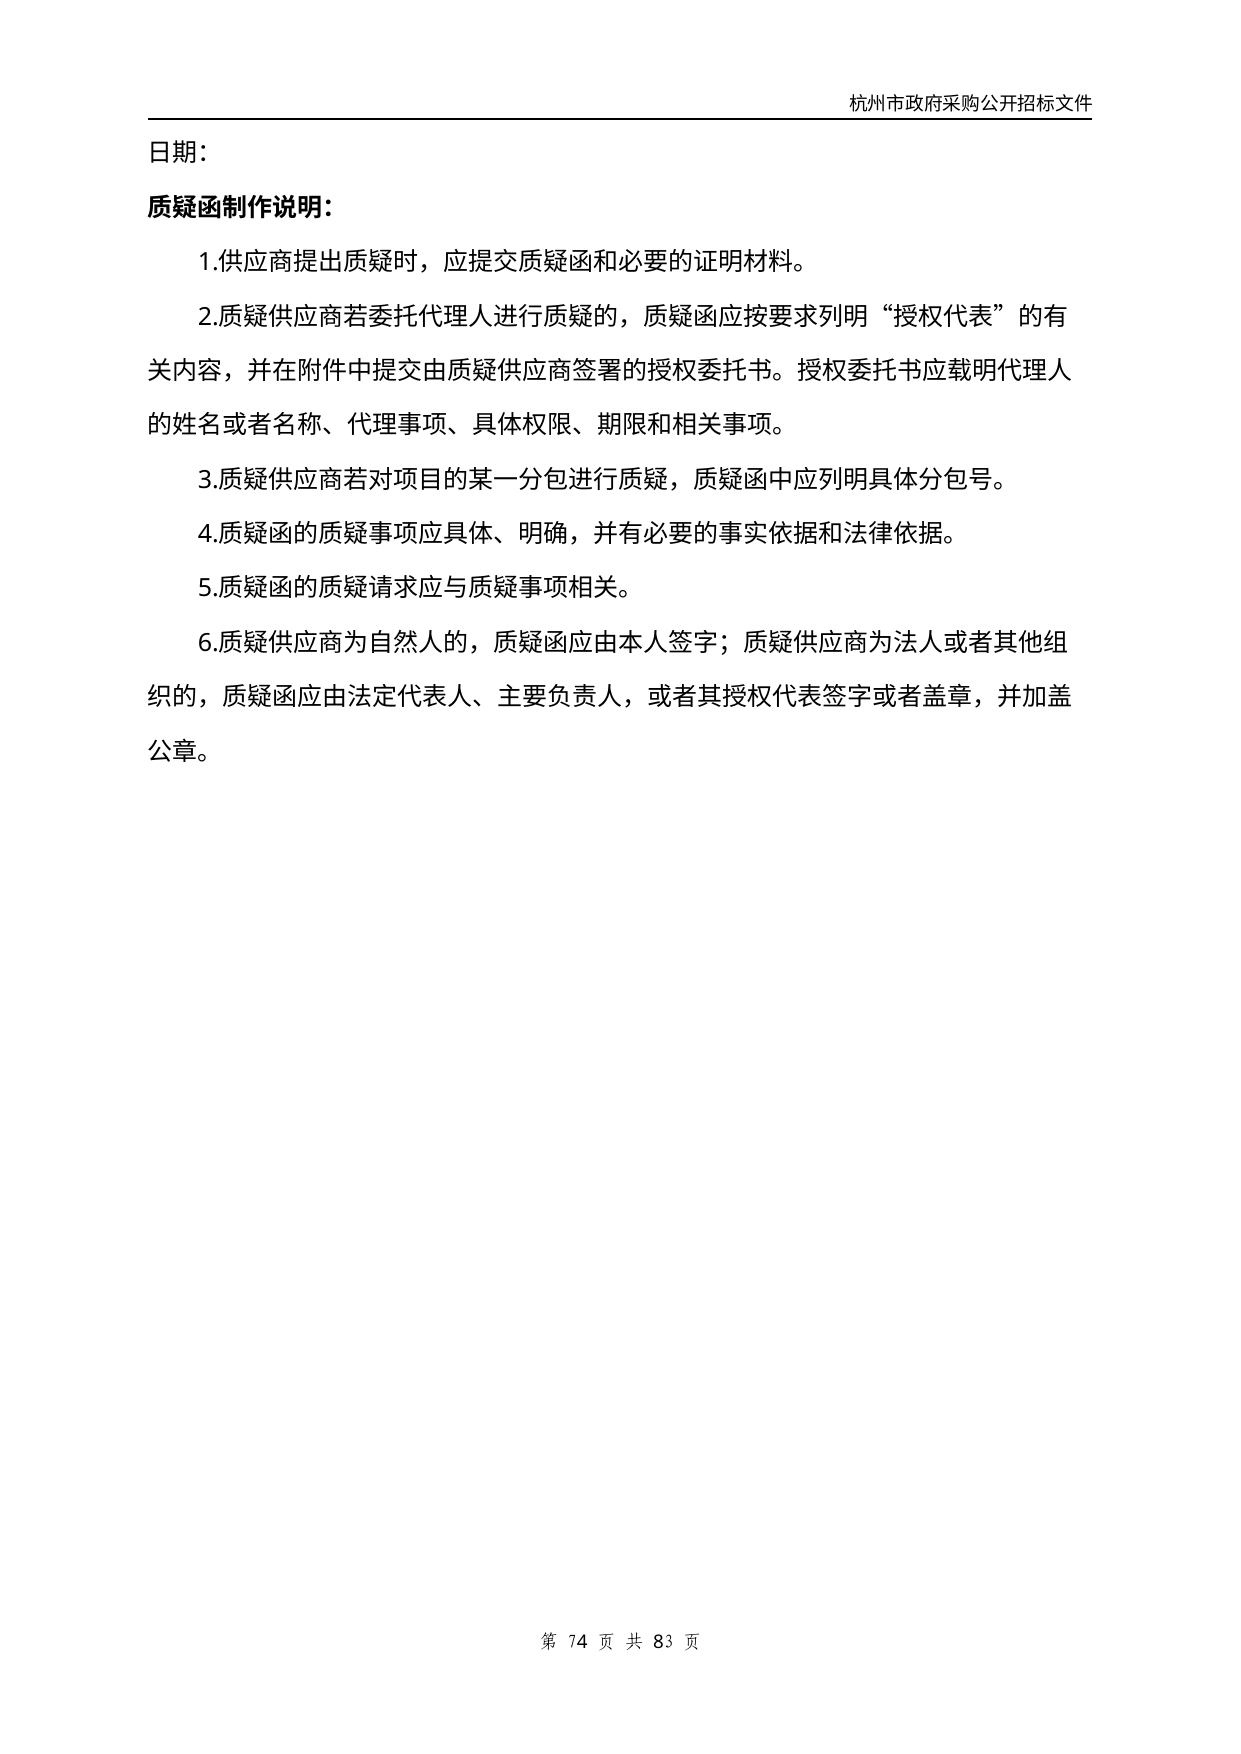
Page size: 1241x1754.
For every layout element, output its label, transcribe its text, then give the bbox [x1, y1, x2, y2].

text 4.质疑函的质疑事项应具体、明确，并有必要的事实依据和法律依据。 [148, 513, 1092, 550]
text 1.供应商提出质疑时，应提交质疑函和必要的证明材料。 [148, 242, 1092, 278]
text 日期： [148, 133, 1092, 169]
text 3.质疑供应商若对项目的某一分包进行质疑，质疑函中应列明具体分包号。 [148, 459, 1092, 495]
text 5.质疑函的质疑请求应与质疑事项相关。 [148, 568, 1092, 604]
text 2.质疑供应商若委托代理人进行质疑的，质疑函应按要求列明“授权代表”的有关内容，并在附件中提交由质疑供应商签署的授权委托书。授权委托书应载明代理人的姓名或者名称、代理事项、具体权限、期限和相关事项。 [148, 296, 1092, 441]
text 6.质疑供应商为自然人的，质疑函应由本人签字；质疑供应商为法人或者其他组织的，质疑函应由法定代表人、主要负责人，或者其授权代表签字或者盖章，并加盖公章。 [148, 622, 1092, 767]
text 质疑函制作说明： [148, 187, 1092, 223]
